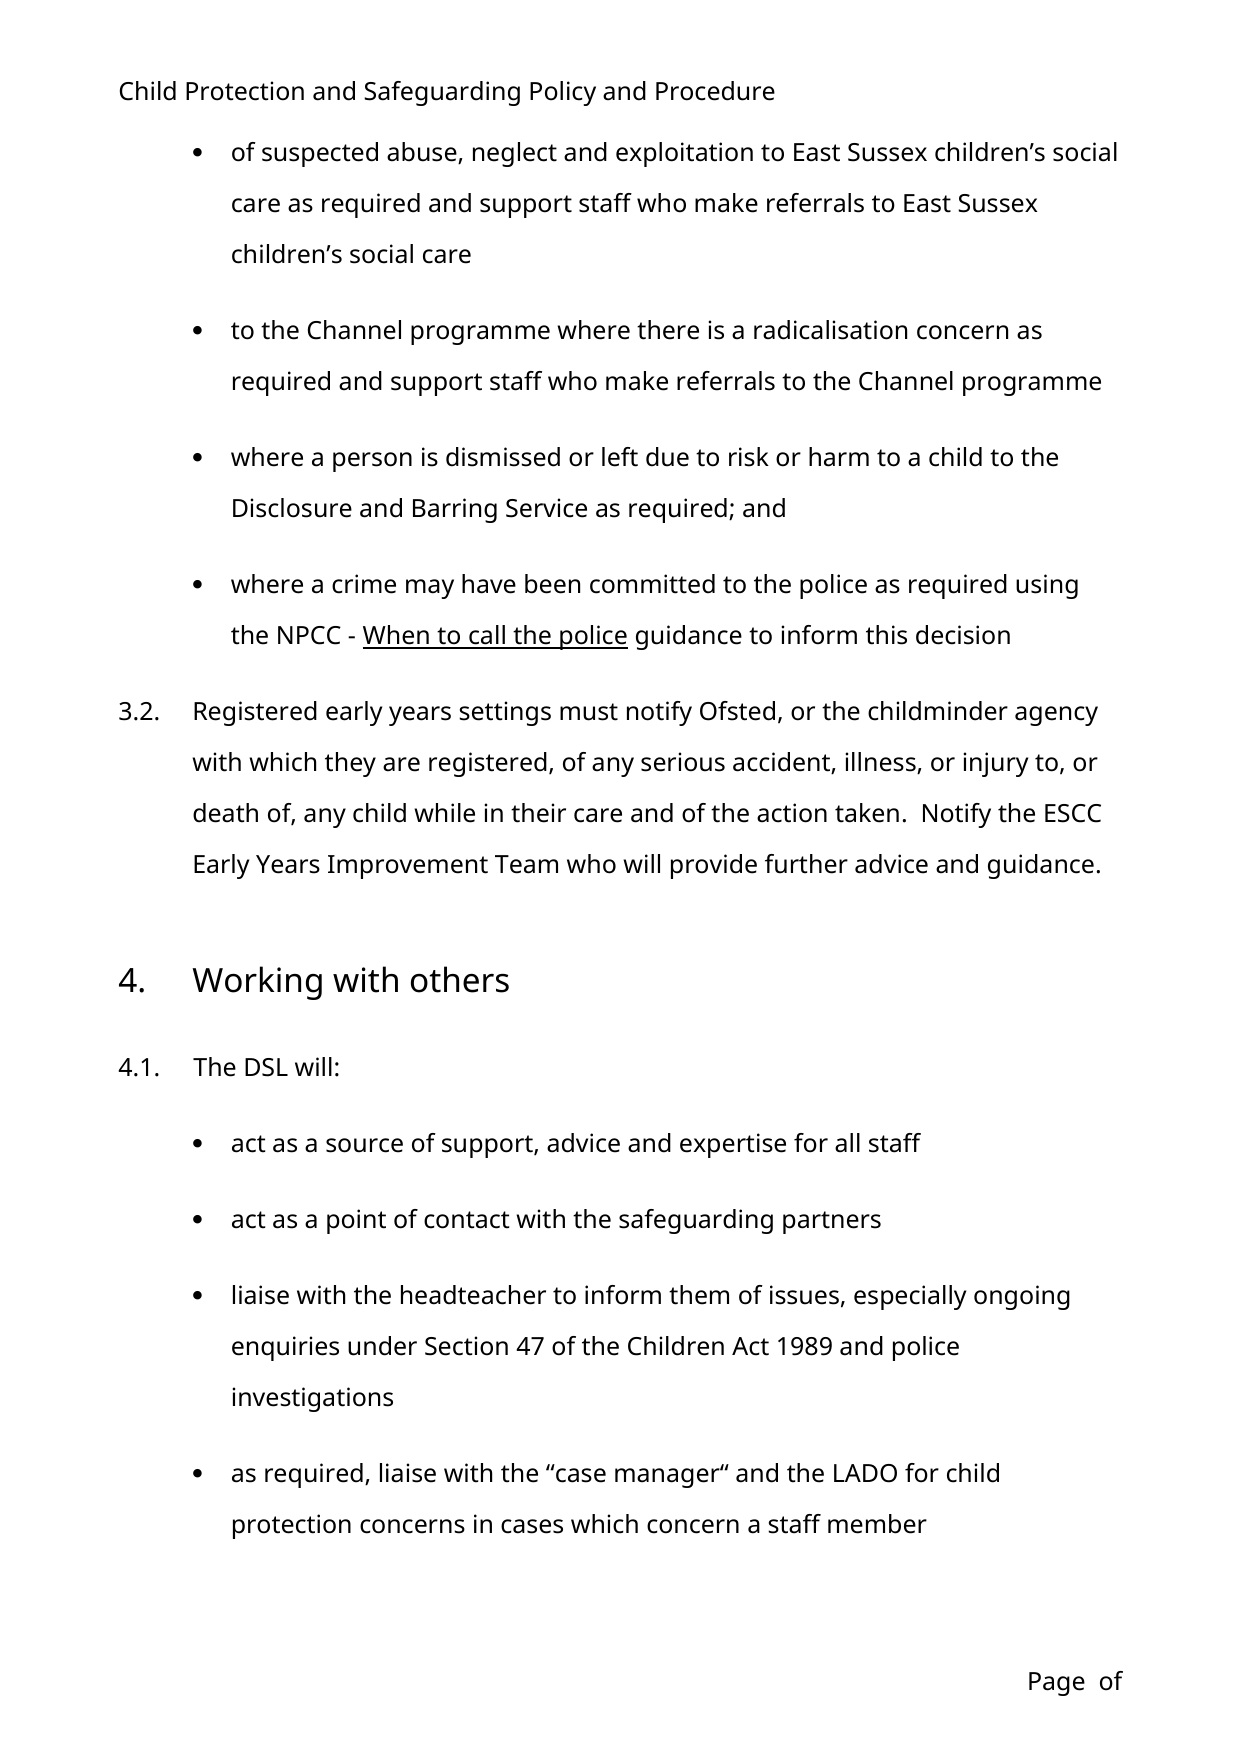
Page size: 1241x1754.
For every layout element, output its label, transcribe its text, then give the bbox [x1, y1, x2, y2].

list act as a point of contact with the safeguarding partners [193, 1202, 1122, 1236]
subtitle Working with others [118, 957, 1122, 1002]
list liaise with the headteacher to inform them of issues, especially ongoing enquiries under Section 47 of the Children Act 1989 and police investigations [193, 1278, 1122, 1414]
list where a person is dismissed or left due to risk or harm to a child to the Disclosure and Barring Service as required; and [193, 440, 1122, 525]
list Registered early years settings must notify Ofsted, or the childminder agency with which they are registered, of any serious accident, illness, or injury to, or death of, any child while in their care and of the action taken. Notify the ESCC Early Years Improvement Team who will provide further advice and guidance. [118, 694, 1122, 881]
list as required, liaise with the “case manager“ and the LADO for child protection concerns in cases which concern a staff member [193, 1456, 1122, 1541]
list to the Channel programme where there is a radicalisation concern as required and support staff who make referrals to the Channel programme [193, 313, 1122, 398]
list The DSL will: [118, 1050, 1122, 1084]
list act as a source of support, advice and expertise for all staff [193, 1126, 1122, 1160]
list where a crime may have been committed to the police as required using the NPCC - When to call the police guidance to inform this decision [193, 567, 1122, 652]
list of suspected abuse, neglect and exploitation to East Sussex children’s social care as required and support staff who make referrals to East Sussex children’s social care [193, 135, 1122, 271]
